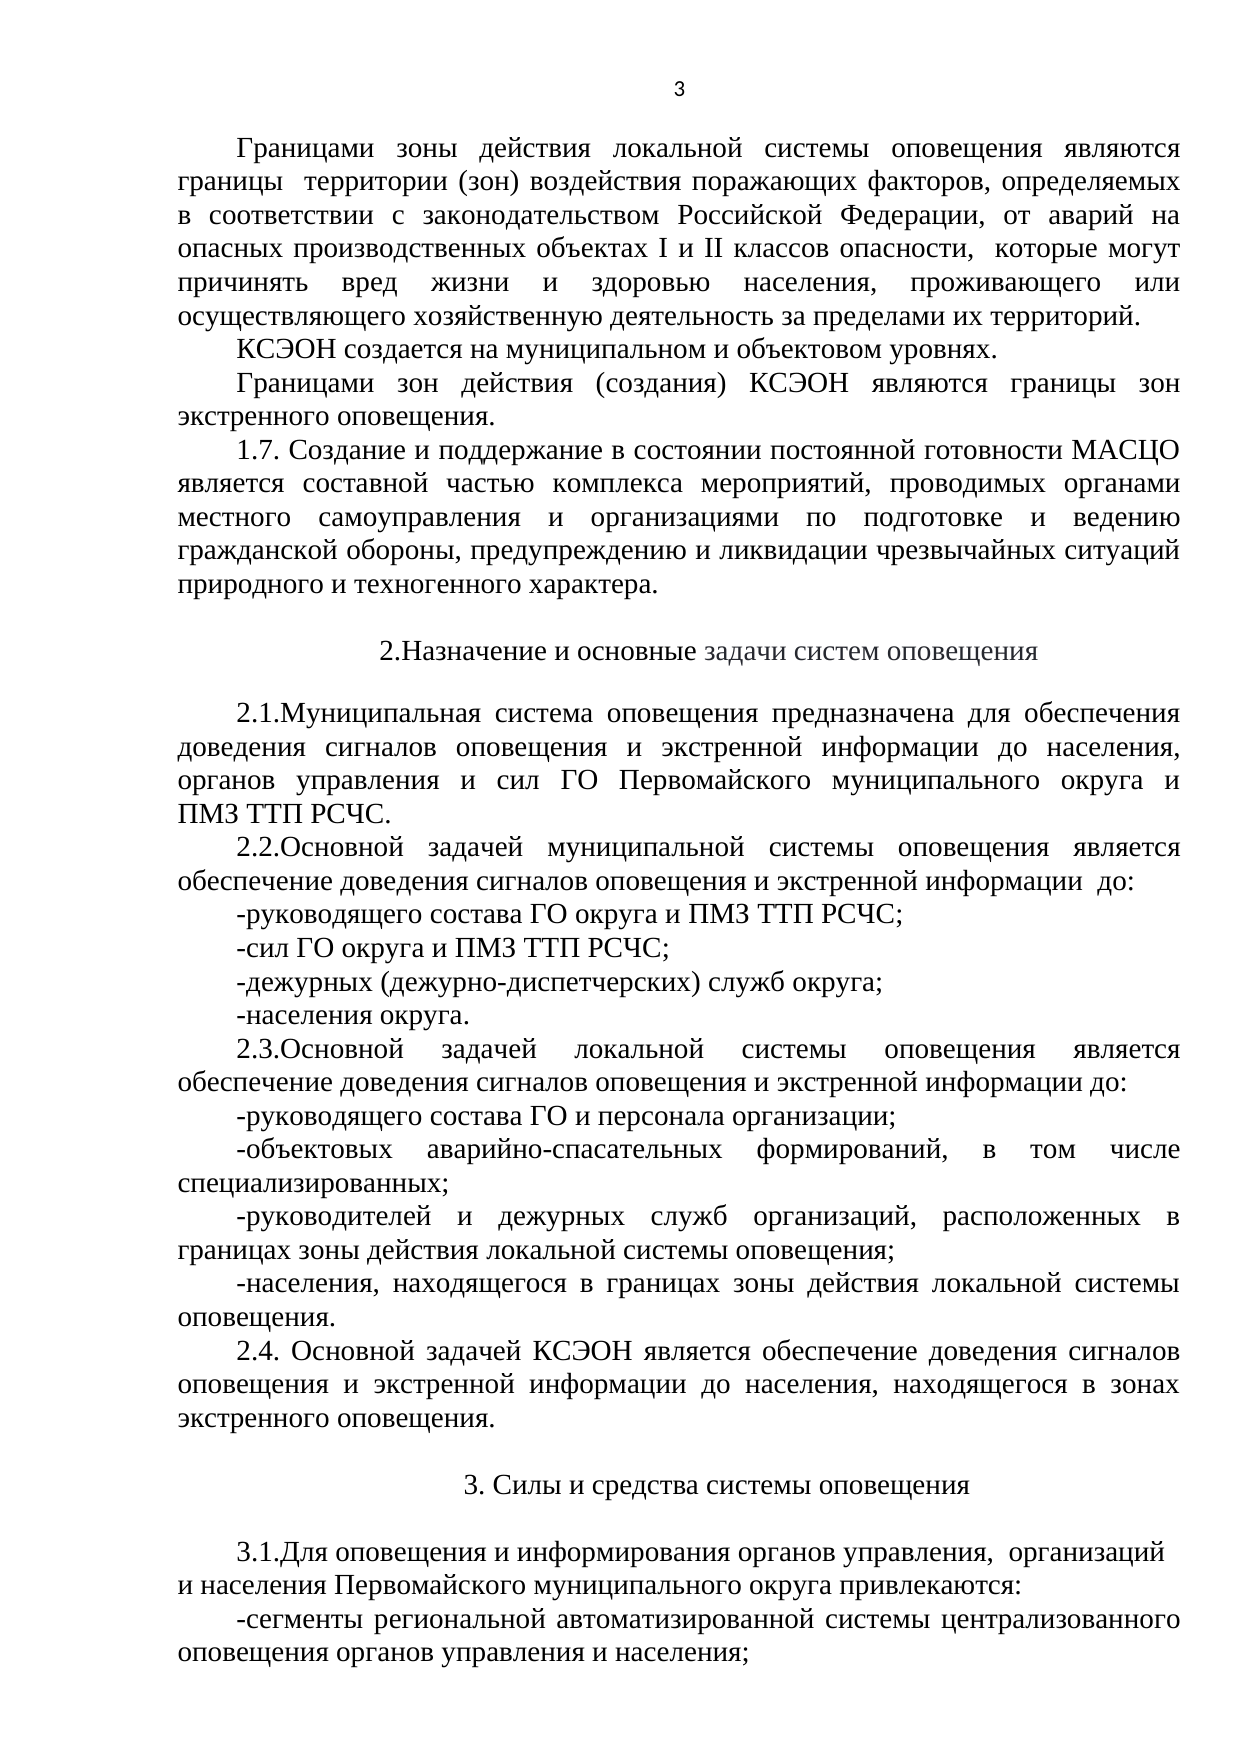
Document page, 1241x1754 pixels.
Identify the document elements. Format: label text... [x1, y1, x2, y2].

text 3. Силы и средства системы оповещения [177, 1467, 1181, 1500]
text КСЭОН создается на муниципальном и объектовом уровнях. [177, 331, 1181, 365]
text -руководящего состава ГО округа и ПМЗ ТТП РСЧС; [177, 897, 1181, 930]
text -населения, находящегося в границах зоны действия локальной системы оповещения. [177, 1266, 1181, 1333]
text -населения округа. [177, 997, 1181, 1031]
text 2.Назначение и основные задачи систем оповещения [177, 633, 1181, 667]
text 1.7. Создание и поддержание в состоянии постоянной готовности МАСЦО является составной частью комплекса мероприятий, проводимых органами местного самоуправления и организациями по подготовке и ведению гражданской обороны, предупреждению и ликвидации чрезвычайных ситуаций природного и техногенного характера. [177, 432, 1181, 599]
text 2.1.Муниципальная система оповещения предназначена для обеспечения доведения сигналов оповещения и экстренной информации до населения, органов управления и сил ГО Первомайского муниципального округа и ПМЗ ТТП РСЧС. [177, 695, 1181, 829]
text 2.2.Основной задачей муниципальной системы оповещения является обеспечение доведения сигналов оповещения и экстренной информации до: [177, 829, 1181, 897]
text -дежурных (дежурно-диспетчерских) служб округа; [177, 964, 1181, 997]
text -руководителей и дежурных служб организаций, расположенных в границах зоны действия локальной системы оповещения; [177, 1198, 1181, 1266]
text Границами зоны действия локальной системы оповещения являются границы территории (зон) воздействия поражающих факторов, определяемых в соответствии с законодательством Российской Федерации, от аварий на опасных производственных объектах I и II классов опасности, которые могут причинять вред жизни и здоровью населения, проживающего или осуществляющего хозяйственную деятельность за пределами их территорий. [177, 130, 1181, 331]
text Границами зон действия (создания) КСЭОН являются границы зон экстренного оповещения. [177, 365, 1181, 432]
text 2.3.Основной задачей локальной системы оповещения является обеспечение доведения сигналов оповещения и экстренной информации до: [177, 1031, 1181, 1098]
text -руководящего состава ГО и персонала организации; [177, 1098, 1181, 1131]
text 2.4. Основной задачей КСЭОН является обеспечение доведения сигналов оповещения и экстренной информации до населения, находящегося в зонах экстренного оповещения. [177, 1333, 1181, 1433]
text -сил ГО округа и ПМЗ ТТП РСЧС; [177, 930, 1181, 964]
text -сегменты региональной автоматизированной системы централизованного оповещения органов управления и населения; [177, 1601, 1181, 1668]
text и населения Первомайского муниципального округа привлекаются: [177, 1567, 1181, 1601]
text 3.1.Для оповещения и информирования органов управления, организаций [177, 1534, 1181, 1567]
text -объектовых аварийно-спасательных формирований, в том числе специализированных; [177, 1131, 1181, 1198]
